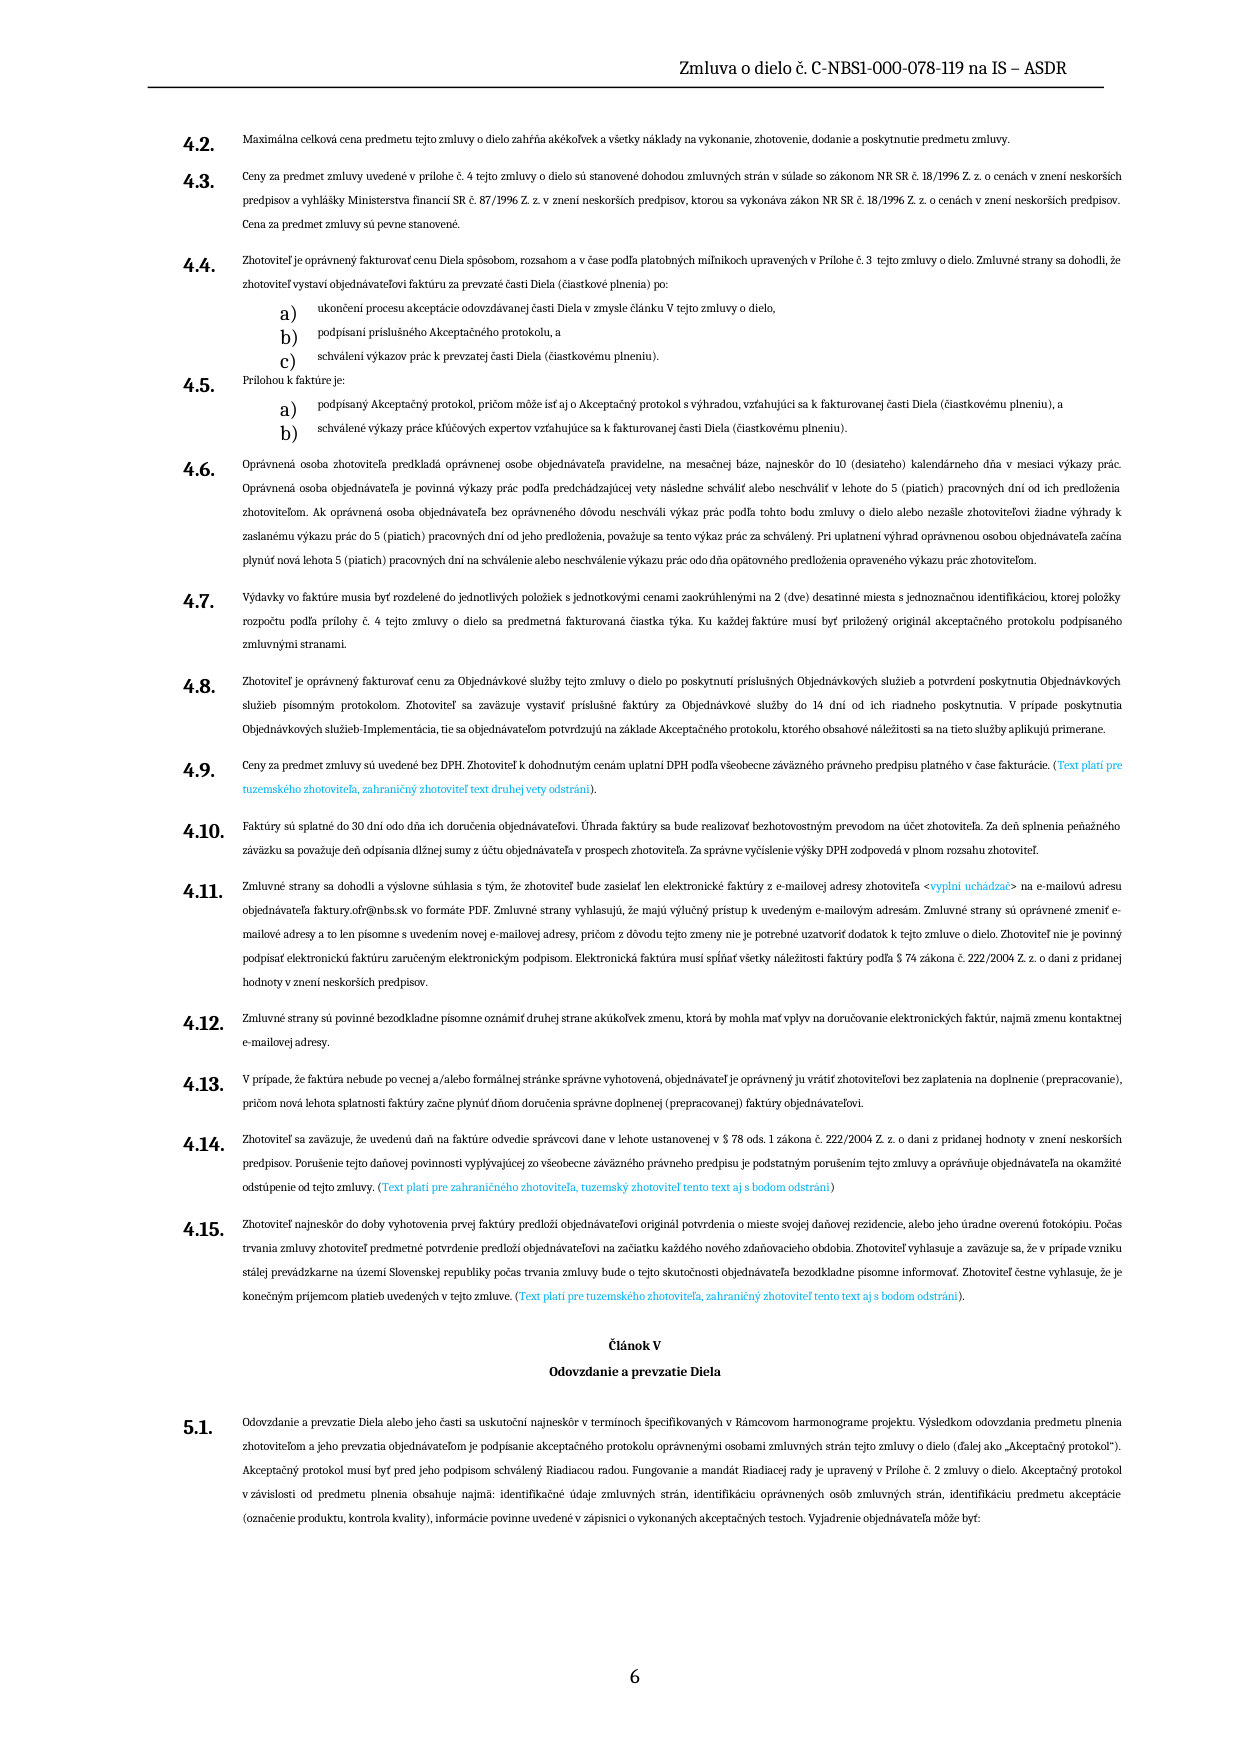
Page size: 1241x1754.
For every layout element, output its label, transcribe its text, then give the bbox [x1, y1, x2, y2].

subtitle Odovzdanie a prevzatie Diela alebo jeho časti sa uskutoční najneskôr v termínoch špecifikovaných v Rámcovom harmonograme projektu. Výsledkom odovzdania predmetu plnenia zhotoviteľom a jeho prevzatia objednávateľom je podpísanie akceptačného protokolu oprávnenými osobami zmluvných strán tejto zmluvy o dielo (ďalej ako „Akceptačný protokol“). Akceptačný protokol musí byť pred jeho podpisom schválený Riadiacou radou. Fungovanie a mandát Riadiacej rady je upravený v Prílohe č. 2 zmluvy o dielo. Akceptačný protokol v závislosti od predmetu plnenia obsahuje najmä: identifikačné údaje zmluvných strán, identifikáciu oprávnených osôb zmluvných strán, identifikáciu predmetu akceptácie (označenie produktu, kontrola kvality), informácie povinne uvedené v zápisnici o vykonaných akceptačných testoch. Vyjadrenie objednávateľa môže byť: [183, 1416, 1122, 1536]
subtitle Zhotoviteľ najneskôr do doby vyhotovenia prvej faktúry predloží objednávateľovi originál potvrdenia o mieste svojej daňovej rezidencie, alebo jeho úradne overenú fotokópiu. Počas trvania zmluvy zhotoviteľ predmetné potvrdenie predloží objednávateľovi na začiatku každého nového zdaňovacieho obdobia. Zhotoviteľ vyhlasuje a zaväzuje sa, že v prípade vzniku stálej prevádzkarne na území Slovenskej republiky počas trvania zmluvy bude o tejto skutočnosti objednávateľa bezodkladne písomne informovať. Zhotoviteľ čestne vyhlasuje, že je konečným príjemcom platieb uvedených v tejto zmluve. (Text platí pre tuzemského zhotoviteľa, zahraničný zhotoviteľ tento text aj s bodom odstráni). [183, 1217, 1122, 1313]
subtitle Zhotoviteľ je oprávnený fakturovať cenu za Objednávkové služby tejto zmluvy o dielo po poskytnutí príslušných Objednávkových služieb a potvrdení poskytnutia Objednávkových služieb písomným protokolom. Zhotoviteľ sa zaväzuje vystaviť príslušné faktúry za Objednávkové služby do 14 dní od ich riadneho poskytnutia. V prípade poskytnutia Objednávkových služieb-Implementácia, tie sa objednávateľom potvrdzujú na základe Akceptačného protokolu, ktorého obsahové náležitosti sa na tieto služby aplikujú primerane. [183, 674, 1122, 746]
subtitle schválení výkazov prác k prevzatej časti Diela (čiastkovému plneniu). [280, 349, 1122, 373]
subtitle Faktúry sú splatné do 30 dní odo dňa ich doručenia objednávateľovi. Úhrada faktúry sa bude realizovať bezhotovostným prevodom na účet zhotoviteľa. Za deň splnenia peňažného záväzku sa považuje deň odpísania dlžnej sumy z účtu objednávateľa v prospech zhotoviteľa. Za správne vyčíslenie výšky DPH zodpovedá v plnom rozsahu zhotoviteľ. [183, 819, 1122, 867]
subtitle Zmluvné strany sa dohodli a výslovne súhlasia s tým, že zhotoviteľ bude zasielať len elektronické faktúry z e-mailovej adresy zhotoviteľa <vyplní uchádzač> na e-mailovú adresu objednávateľa faktury.ofr@nbs.sk vo formáte PDF. Zmluvné strany vyhlasujú, že majú výlučný prístup k uvedeným e-mailovým adresám. Zmluvné strany sú oprávnené zmeniť e-mailové adresy a to len písomne s uvedením novej e-mailovej adresy, pričom z dôvodu tejto zmeny nie je potrebné uzatvoriť dodatok k tejto zmluve o dielo. Zhotoviteľ nie je povinný podpísať elektronickú faktúru zaručeným elektronickým podpisom. Elektronická faktúra musí spĺňať všetky náležitosti faktúry podľa § 74 zákona č. 222/2004 Z. z. o dani z pridanej hodnoty v znení neskorších predpisov. [183, 880, 1122, 999]
subtitle Ceny za predmet zmluvy sú uvedené bez DPH. Zhotoviteľ k dohodnutým cenám uplatní DPH podľa všeobecne záväzného právneho predpisu platného v čase fakturácie. (Text platí pre tuzemského zhotoviteľa, zahraničný zhotoviteľ text druhej vety odstráni). [183, 759, 1122, 807]
subtitle Článok V [148, 1338, 1122, 1364]
subtitle Maximálna celková cena predmetu tejto zmluvy o dielo zahŕňa akékoľvek a všetky náklady na vykonanie, zhotovenie, dodanie a poskytnutie predmetu zmluvy. [183, 133, 1122, 157]
subtitle Prílohou k faktúre je: [183, 373, 1122, 397]
subtitle podpísaní príslušného Akceptačného protokolu, a [280, 326, 1122, 349]
subtitle V prípade, že faktúra nebude po vecnej a/alebo formálnej stránke správne vyhotovená, objednávateľ je oprávnený ju vrátiť zhotoviteľovi bez zaplatenia na doplnenie (prepracovanie), pričom nová lehota splatnosti faktúry začne plynúť dňom doručenia správne doplnenej (prepracovanej) faktúry objednávateľovi. [183, 1072, 1122, 1120]
subtitle Zhotoviteľ je oprávnený fakturovať cenu Diela spôsobom, rozsahom a v čase podľa platobných míľnikoch upravených v Prílohe č. 3 tejto zmluvy o dielo. Zmluvné strany sa dohodli, že zhotoviteľ vystaví objednávateľovi faktúru za prevzaté časti Diela (čiastkové plnenia) po: [183, 254, 1122, 302]
subtitle podpísaný Akceptačný protokol, pričom môže ísť aj o Akceptačný protokol s výhradou, vzťahujúci sa k fakturovanej časti Diela (čiastkovému plneniu), a [280, 397, 1122, 421]
subtitle Výdavky vo faktúre musia byť rozdelené do jednotlivých položiek s jednotkovými cenami zaokrúhlenými na 2 (dve) desatinné miesta s jednoznačnou identifikáciou, ktorej položky rozpočtu podľa prílohy č. 4 tejto zmluvy o dielo sa predmetná fakturovaná čiastka týka. Ku každej faktúre musí byť priložený originál akceptačného protokolu podpísaného zmluvnými stranami. [183, 590, 1122, 662]
subtitle Zmluvné strany sú povinné bezodkladne písomne oznámiť druhej strane akúkoľvek zmenu, ktorá by mohla mať vplyv na doručovanie elektronických faktúr, najmä zmenu kontaktnej e-mailovej adresy. [183, 1012, 1122, 1060]
subtitle ukončení procesu akceptácie odovzdávanej časti Diela v zmysle článku V tejto zmluvy o dielo, [280, 302, 1122, 326]
subtitle Oprávnená osoba zhotoviteľa predkladá oprávnenej osobe objednávateľa pravidelne, na mesačnej báze, najneskôr do 10 (desiateho) kalendárneho dňa v mesiaci výkazy prác. Oprávnená osoba objednávateľa je povinná výkazy prác podľa predchádzajúcej vety následne schváliť alebo neschváliť v lehote do 5 (piatich) pracovných dní od ich predloženia zhotoviteľom. Ak oprávnená osoba objednávateľa bez oprávneného dôvodu neschváli výkaz prác podľa tohto bodu zmluvy o dielo alebo nezašle zhotoviteľovi žiadne výhrady k zaslanému výkazu prác do 5 (piatich) pracovných dní od jeho predloženia, považuje sa tento výkaz prác za schválený. Pri uplatnení výhrad oprávnenou osobou objednávateľa začína plynúť nová lehota 5 (piatich) pracovných dní na schválenie alebo neschválenie výkazu prác odo dňa opätovného predloženia opraveného výkazu prác zhotoviteľom. [183, 458, 1122, 578]
subtitle Odovzdanie a prevzatie Diela [148, 1364, 1122, 1391]
subtitle Ceny za predmet zmluvy uvedené v prílohe č. 4 tejto zmluvy o dielo sú stanovené dohodou zmluvných strán v súlade so zákonom NR SR č. 18/1996 Z. z. o cenách v znení neskorších predpisov a vyhlášky Ministerstva financií SR č. 87/1996 Z. z. v znení neskorších predpisov, ktorou sa vykonáva zákon NR SR č. 18/1996 Z. z. o cenách v znení neskorších predpisov. Cena za predmet zmluvy sú pevne stanovené. [183, 169, 1122, 241]
subtitle Zhotoviteľ sa zaväzuje, že uvedenú daň na faktúre odvedie správcovi dane v lehote ustanovenej v § 78 ods. 1 zákona č. 222/2004 Z. z. o dani z pridanej hodnoty v znení neskorších predpisov. Porušenie tejto daňovej povinnosti vyplývajúcej zo všeobecne záväzného právneho predpisu je podstatným porušením tejto zmluvy a oprávňuje objednávateľa na okamžité odstúpenie od tejto zmluvy. (Text platí pre zahraničného zhotoviteľa, tuzemský zhotoviteľ tento text aj s bodom odstráni) [183, 1133, 1122, 1205]
subtitle schválené výkazy práce kľúčových expertov vzťahujúce sa k fakturovanej časti Diela (čiastkovému plneniu). [280, 421, 1122, 445]
